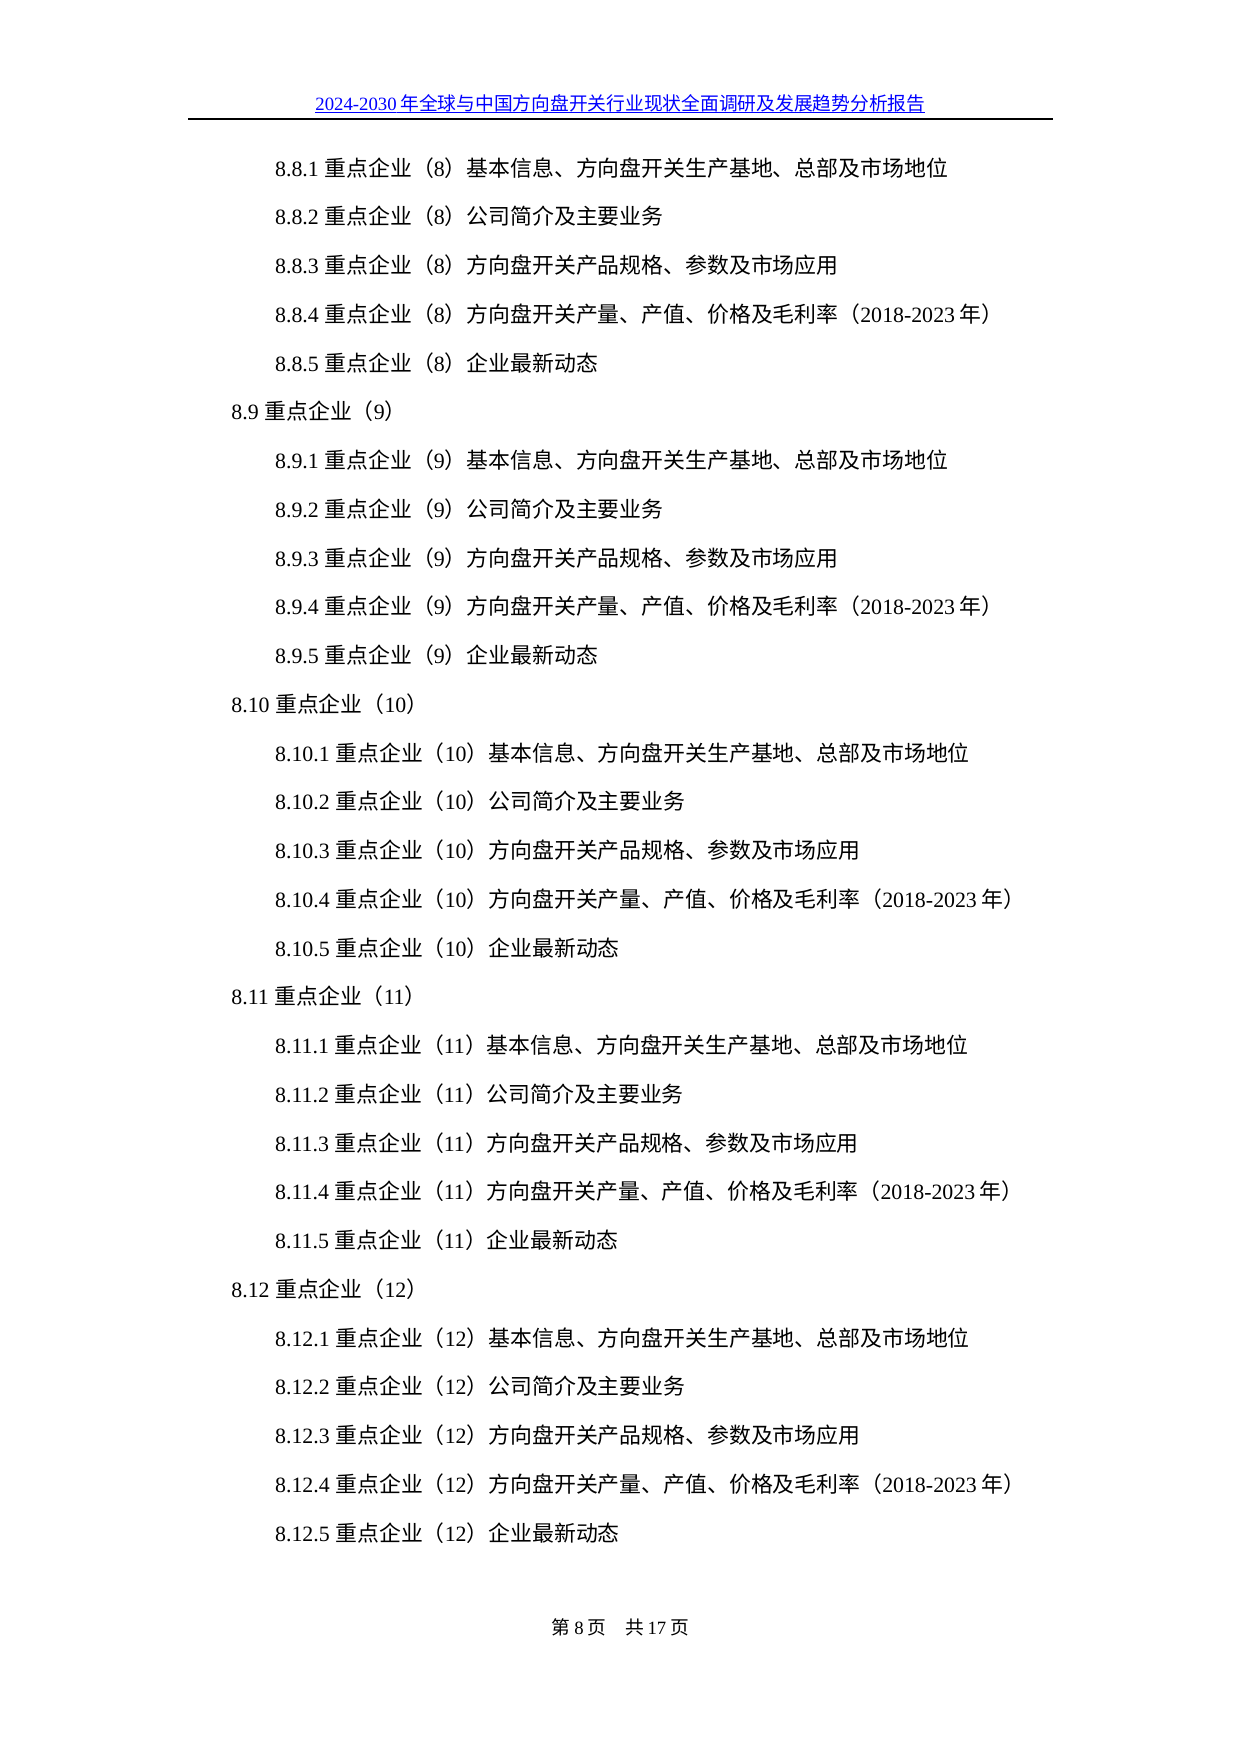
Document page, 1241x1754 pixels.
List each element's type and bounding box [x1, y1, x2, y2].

text [187, 150, 1053, 1548]
